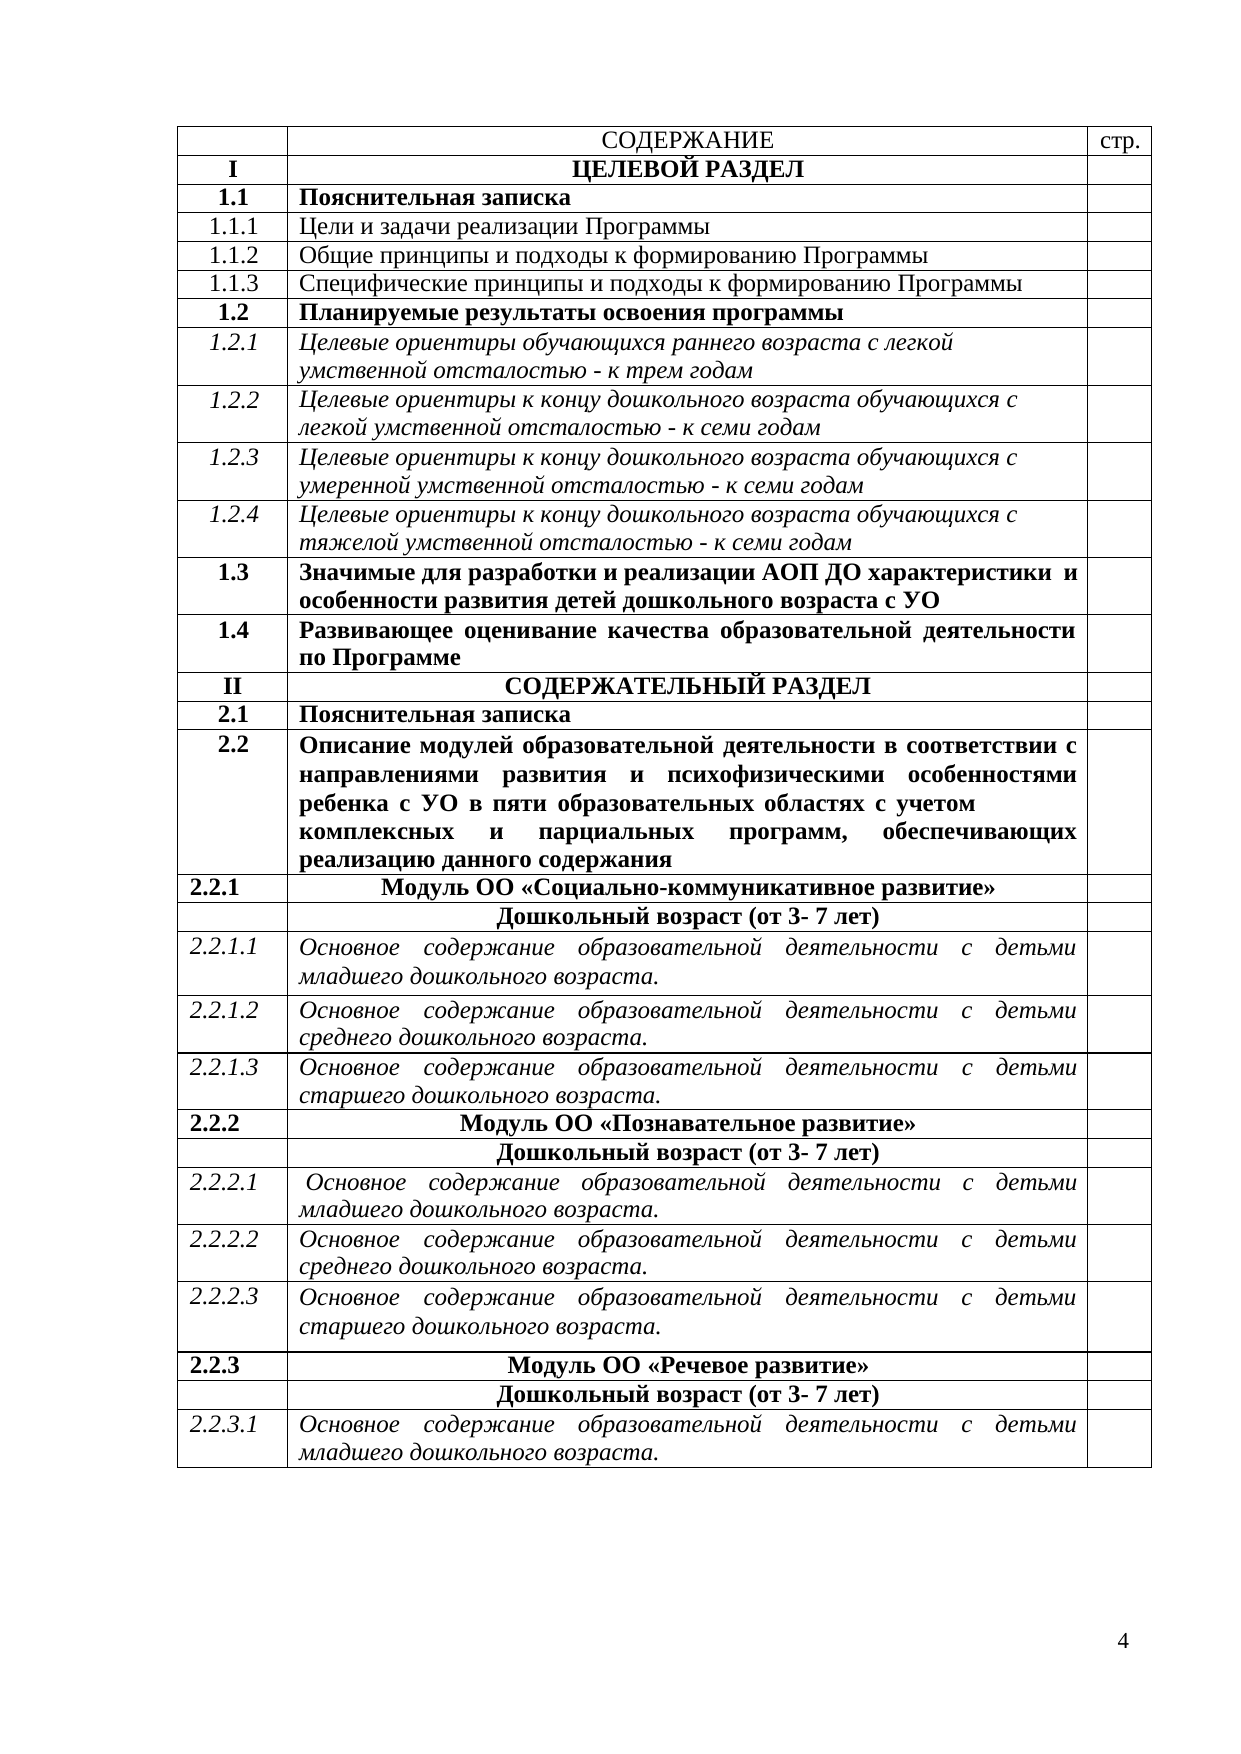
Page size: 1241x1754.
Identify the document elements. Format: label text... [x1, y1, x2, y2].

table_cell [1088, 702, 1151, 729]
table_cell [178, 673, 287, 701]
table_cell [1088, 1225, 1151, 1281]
table_cell I [178, 156, 287, 183]
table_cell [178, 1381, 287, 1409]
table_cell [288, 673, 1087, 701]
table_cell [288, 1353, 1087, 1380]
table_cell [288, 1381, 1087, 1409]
table_cell 1.1.1 [178, 213, 287, 241]
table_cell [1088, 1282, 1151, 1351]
table_cell Пояснительная записка [288, 185, 1087, 212]
table_cell 1.2.2 [178, 386, 287, 442]
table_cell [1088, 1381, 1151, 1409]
table_cell [1088, 213, 1151, 241]
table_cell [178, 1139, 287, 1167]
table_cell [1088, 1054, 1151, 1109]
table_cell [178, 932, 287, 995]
table_cell 1.3 [178, 558, 287, 614]
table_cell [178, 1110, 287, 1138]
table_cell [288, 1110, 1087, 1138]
table_cell Целевые ориентиры к концу дошкольного возраста обучающихся с легкой умственной отсталостью - к семи годам [288, 386, 1087, 442]
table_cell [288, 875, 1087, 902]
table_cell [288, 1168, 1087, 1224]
table_cell [1088, 242, 1151, 270]
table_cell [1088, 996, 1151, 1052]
table_cell 1.2.1 [178, 328, 287, 385]
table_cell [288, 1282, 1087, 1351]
table_cell Целевые ориентиры к концу дошкольного возраста обучающихся с тяжелой умственной отсталостью - к семи годам [288, 501, 1087, 557]
table_cell 1.2.3 [178, 443, 287, 499]
table_cell 1.1 [178, 185, 287, 212]
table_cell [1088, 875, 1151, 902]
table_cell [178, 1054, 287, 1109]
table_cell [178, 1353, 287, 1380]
table_cell 1.4 [178, 615, 287, 672]
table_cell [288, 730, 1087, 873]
table_cell ЦЕЛЕВОЙ РАЗДЕЛ [288, 156, 1087, 183]
table_cell Общие принципы и подходы к формированию Программы [288, 242, 1087, 270]
table_cell Цели и задачи реализации Программы [288, 213, 1087, 241]
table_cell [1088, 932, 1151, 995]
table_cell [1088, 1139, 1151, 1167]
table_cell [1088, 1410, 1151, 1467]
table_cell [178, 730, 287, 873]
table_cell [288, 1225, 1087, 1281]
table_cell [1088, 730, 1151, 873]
table_cell [1088, 185, 1151, 212]
table_cell 1.2 [178, 299, 287, 327]
table_cell Планируемые результаты освоения программы [288, 299, 1087, 327]
table_cell Целевые ориентиры обучающихся раннего возраста с легкой умственной отсталостью - к трем годам [288, 328, 1087, 385]
table_cell [1088, 328, 1151, 385]
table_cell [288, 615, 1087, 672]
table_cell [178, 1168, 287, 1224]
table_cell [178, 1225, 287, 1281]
table_header [178, 127, 287, 154]
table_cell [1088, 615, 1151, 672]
table_cell [1088, 501, 1151, 557]
table_cell [1088, 558, 1151, 614]
table_header стр. [1088, 127, 1151, 154]
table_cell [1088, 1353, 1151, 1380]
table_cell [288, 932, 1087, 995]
table_cell Специфические принципы и подходы к формированию Программы [288, 271, 1087, 298]
table_cell [1088, 443, 1151, 499]
table_cell Целевые ориентиры к концу дошкольного возраста обучающихся с умеренной умственной отсталостью - к семи годам [288, 443, 1087, 499]
table_cell 1.1.2 [178, 242, 287, 270]
table_header СОДЕРЖАНИЕ [288, 127, 1087, 154]
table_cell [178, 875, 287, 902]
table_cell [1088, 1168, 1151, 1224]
table_cell [1088, 386, 1151, 442]
table_cell Значимые для разработки и реализации АОП ДО характеристики и особенности развития детей дошкольного возраста с УО [288, 558, 1087, 614]
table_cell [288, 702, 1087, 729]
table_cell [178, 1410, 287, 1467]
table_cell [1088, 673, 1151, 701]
table_cell 1.1.3 [178, 271, 287, 298]
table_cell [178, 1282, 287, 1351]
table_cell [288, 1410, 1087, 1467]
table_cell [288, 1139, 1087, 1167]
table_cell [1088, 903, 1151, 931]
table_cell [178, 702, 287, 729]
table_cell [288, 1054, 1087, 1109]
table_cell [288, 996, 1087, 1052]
table_cell [1088, 271, 1151, 298]
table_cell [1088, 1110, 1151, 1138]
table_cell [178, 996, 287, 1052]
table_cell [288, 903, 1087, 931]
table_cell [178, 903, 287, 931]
table_cell 1.2.4 [178, 501, 287, 557]
table_cell [1088, 299, 1151, 327]
table_cell [1088, 156, 1151, 183]
